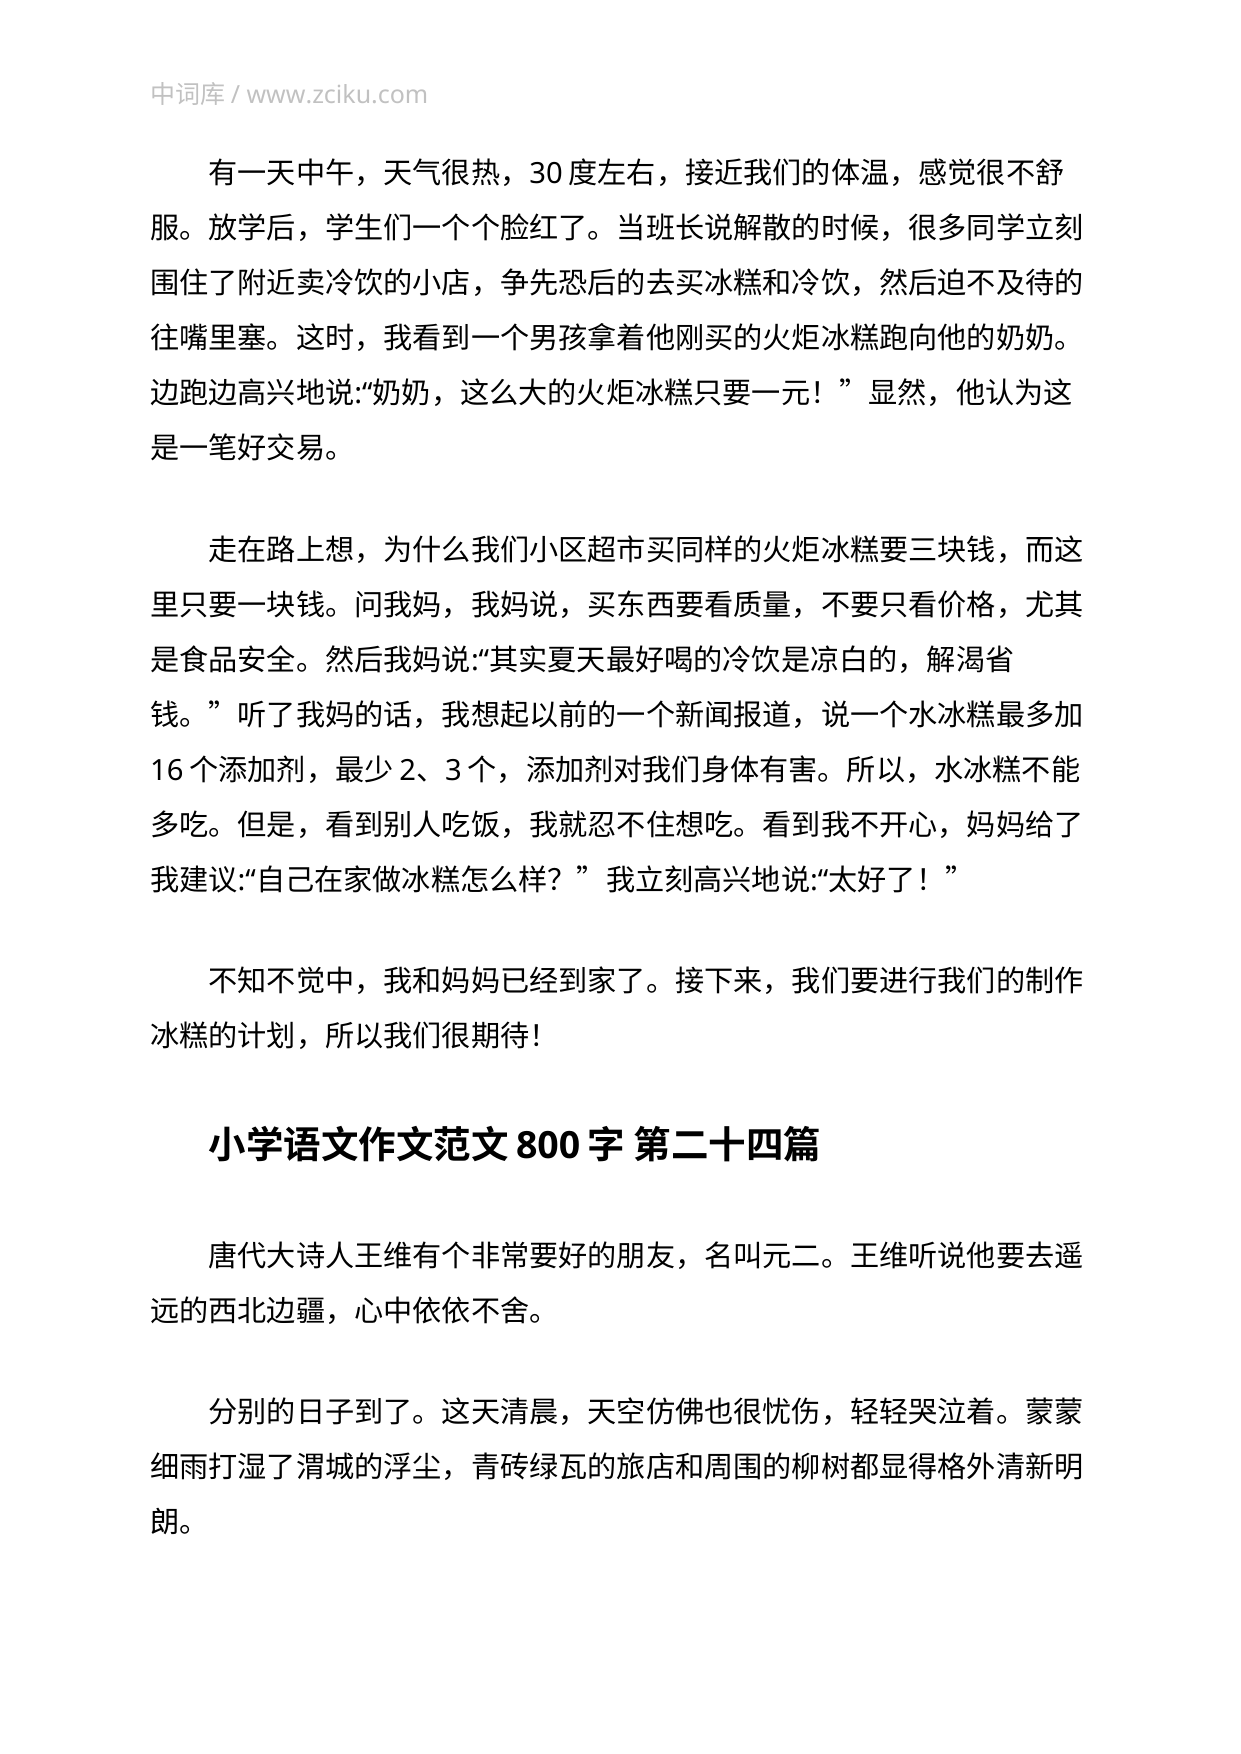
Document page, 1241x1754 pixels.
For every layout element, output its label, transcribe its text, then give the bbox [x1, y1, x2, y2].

text 分别的日子到了。这天清晨，天空仿佛也很忧伤，轻轻哭泣着。蒙蒙细雨打湿了渭城的浮尘，青砖绿瓦的旅店和周围的柳树都显得格外清新明朗。 [150, 1389, 1090, 1541]
text 有一天中午，天气很热，30度左右，接近我们的体温，感觉很不舒服。放学后，学生们一个个脸红了。当班长说解散的时候，很多同学立刻围住了附近卖冷饮的小店，争先恐后的去买冰糕和冷饮，然后迫不及待的往嘴里塞。这时，我看到一个男孩拿着他刚买的火炬冰糕跑向他的奶奶。边跑边高兴地说:“奶奶，这么大的火炬冰糕只要一元！”显然，他认为这是一笔好交易。 [150, 150, 1090, 467]
text 走在路上想，为什么我们小区超市买同样的火炬冰糕要三块钱，而这里只要一块钱。问我妈，我妈说，买东西要看质量，不要只看价格，尤其是食品安全。然后我妈说:“其实夏天最好喝的冷饮是凉白的，解渴省钱。”听了我妈的话，我想起以前的一个新闻报道，说一个水冰糕最多加16个添加剂，最少2、3个，添加剂对我们身体有害。所以，水冰糕不能多吃。但是，看到别人吃饭，我就忍不住想吃。看到我不开心，妈妈给了我建议:“自己在家做冰糕怎么样？”我立刻高兴地说:“太好了！” [150, 526, 1090, 898]
text 唐代大诗人王维有个非常要好的朋友，名叫元二。王维听说他要去遥远的西北边疆，心中依依不舍。 [150, 1232, 1090, 1329]
text 不知不觉中，我和妈妈已经到家了。接下来，我们要进行我们的制作冰糕的计划，所以我们很期待！ [150, 958, 1090, 1055]
text 小学语文作文范文800字 第二十四篇 [150, 1115, 1090, 1169]
